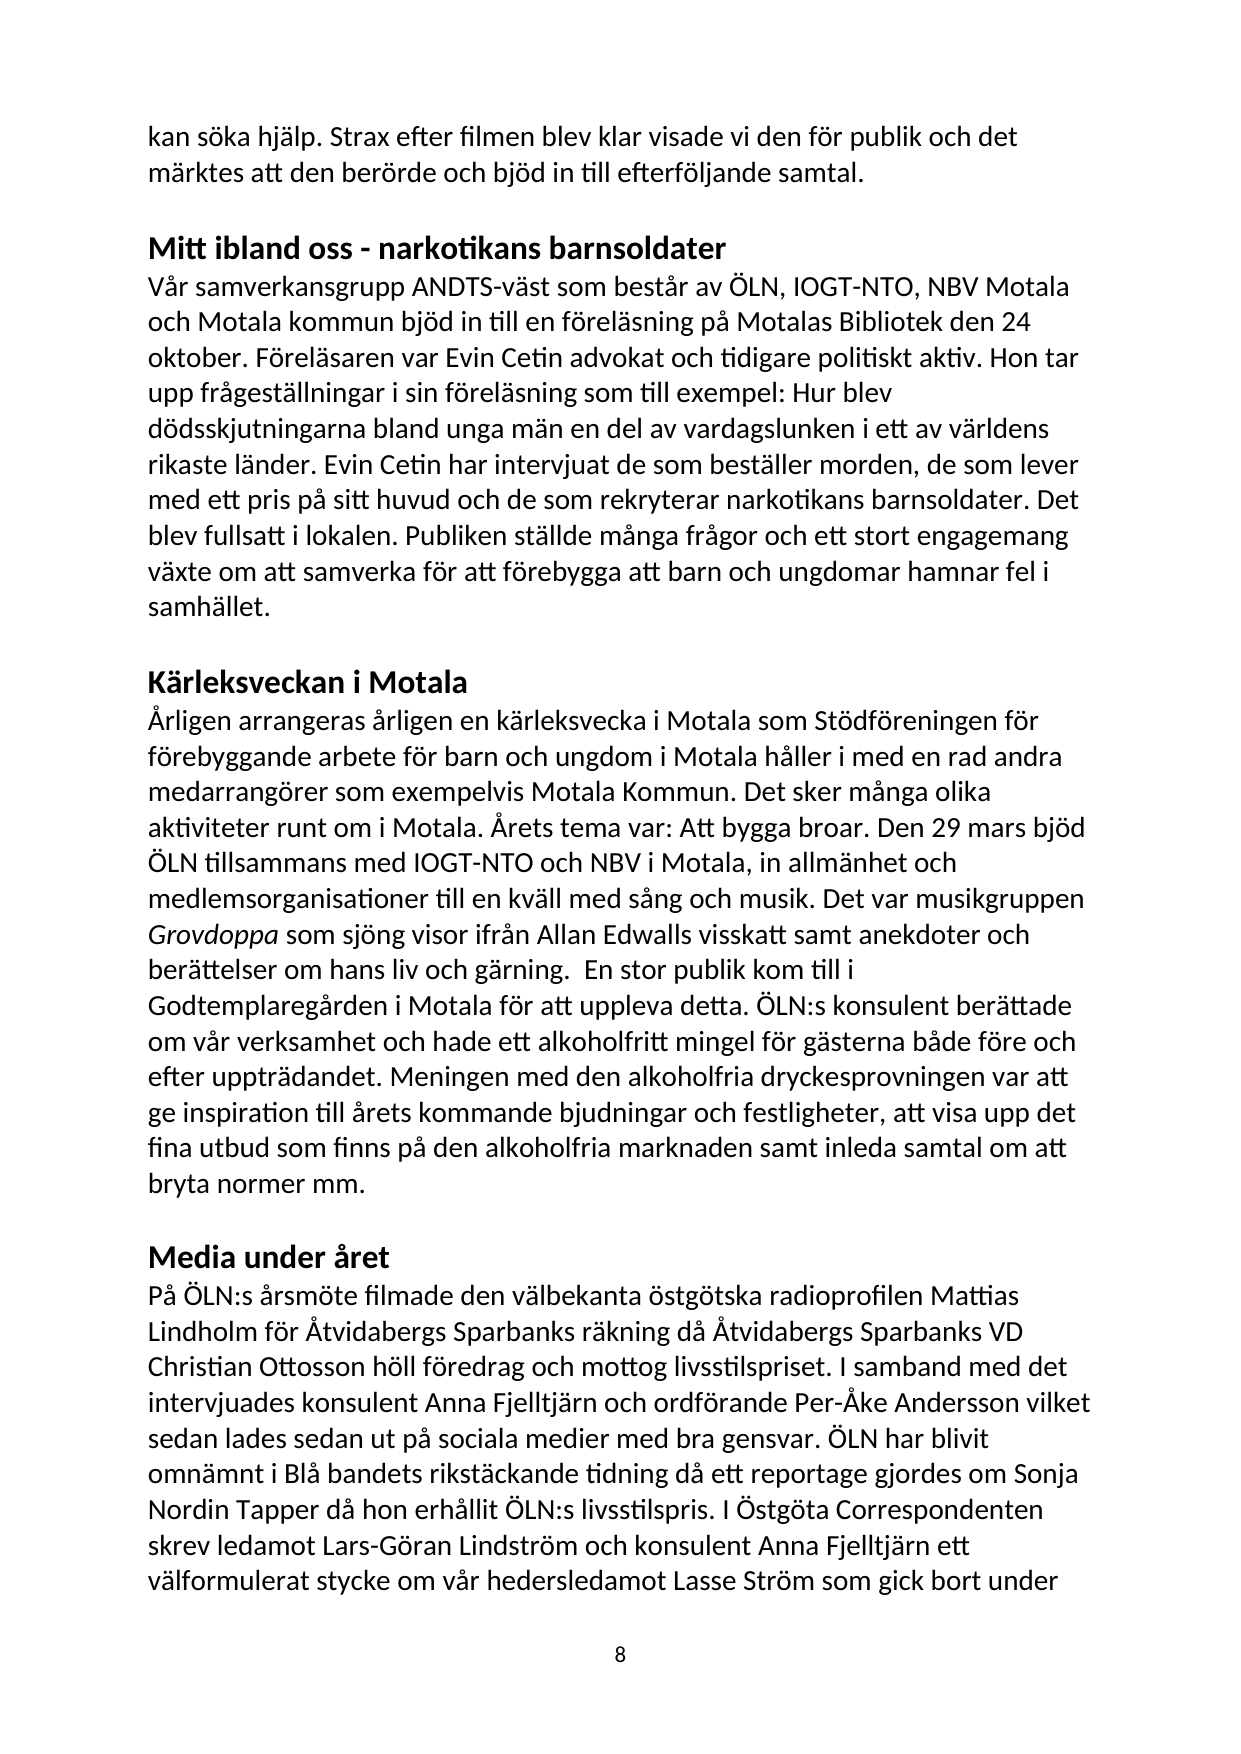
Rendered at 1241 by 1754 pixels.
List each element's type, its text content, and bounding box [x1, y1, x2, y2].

text Media under året [148, 1236, 1092, 1277]
text Kärleksveckan i Motala [148, 661, 1092, 702]
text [148, 118, 1092, 189]
text Årligen arrangeras årligen en kärleksvecka i Motala som Stödföreningen för förebyggande arbete för barn och ungdom i Motala håller i med en rad andra medarrangörer som exempelvis Motala Kommun. Det sker många olika aktiviteter runt om i Motala. Årets tema var: Att bygga broar. Den 29 mars bjöd ÖLN tillsammans med IOGT-NTO och NBV i Motala, in allmänhet och medlemsorganisationer till en kväll med sång och musik. Det var musikgruppen Grovdoppa som sjöng visor ifrån Allan Edwalls visskatt samt anekdoter och berättelser om hans liv och gärning. En stor publik kom till i Godtemplaregården i Motala för att uppleva detta. ÖLN:s konsulent berättade om vår verksamhet och hade ett alkoholfritt mingel för gästerna både före och efter uppträdandet. Meningen med den alkoholfria dryckesprovningen var att ge inspiration till årets kommande bjudningar och festligheter, att visa upp det fina utbud som finns på den alkoholfria marknaden samt inleda samtal om att bryta normer mm. [148, 702, 1092, 1201]
text Mitt ibland oss - narkotikans barnsoldater Vår samverkansgrupp ANDTS-väst som består av ÖLN, IOGT-NTO, NBV Motala och Motala kommun bjöd in till en föreläsning på Motalas Bibliotek den 24 oktober. Föreläsaren var Evin Cetin advokat och tidigare politiskt aktiv. Hon tar upp frågeställningar i sin föreläsning som till exempel: Hur blev dödsskjutningarna bland unga män en del av vardagslunken i ett av världens rikaste länder. Evin Cetin har intervjuat de som beställer morden, de som lever med ett pris på sitt huvud och de som rekryterar narkotikans barnsoldater. Det blev fullsatt i lokalen. Publiken ställde många frågor och ett stort engagemang växte om att samverka för att förebygga att barn och ungdomar hamnar fel i samhället. [148, 227, 1092, 624]
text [148, 1277, 1092, 1598]
